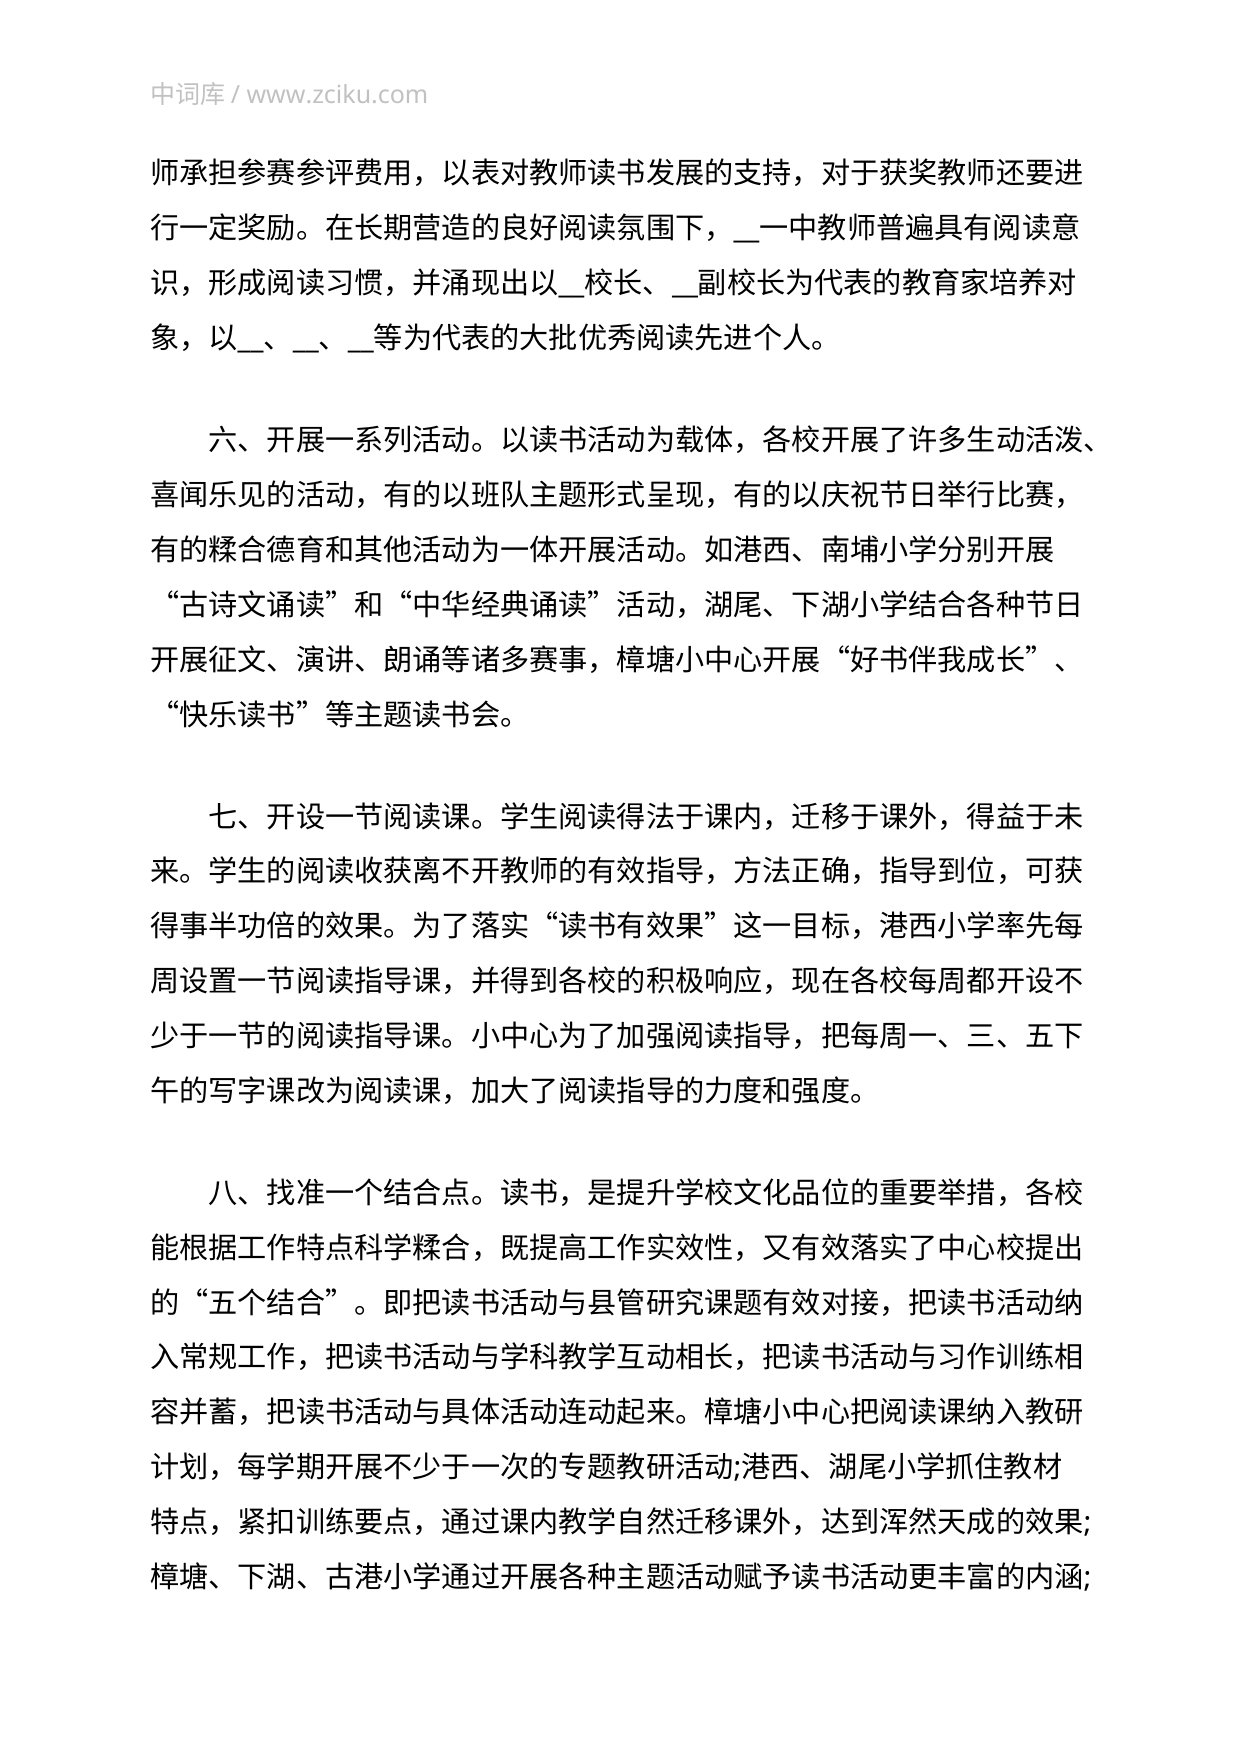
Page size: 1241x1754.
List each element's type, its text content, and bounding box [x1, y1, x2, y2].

text 六、开展一系列活动。以读书活动为载体，各校开展了许多生动活泼、喜闻乐见的活动，有的以班队主题形式呈现，有的以庆祝节日举行比赛，有的糅合德育和其他活动为一体开展活动。如港西、南埔小学分别开展“古诗文诵读”和“中华经典诵读”活动，湖尾、下湖小学结合各种节日开展征文、演讲、朗诵等诸多赛事，樟塘小中心开展“好书伴我成长”、“快乐读书”等主题读书会。 [150, 417, 1090, 734]
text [150, 150, 1090, 357]
text 七、开设一节阅读课。学生阅读得法于课内，迁移于课外，得益于未来。学生的阅读收获离不开教师的有效指导，方法正确，指导到位，可获得事半功倍的效果。为了落实“读书有效果”这一目标，港西小学率先每周设置一节阅读指导课，并得到各校的积极响应，现在各校每周都开设不少于一节的阅读指导课。小中心为了加强阅读指导，把每周一、三、五下午的写字课改为阅读课，加大了阅读指导的力度和强度。 [150, 793, 1090, 1110]
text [150, 1169, 1090, 1596]
